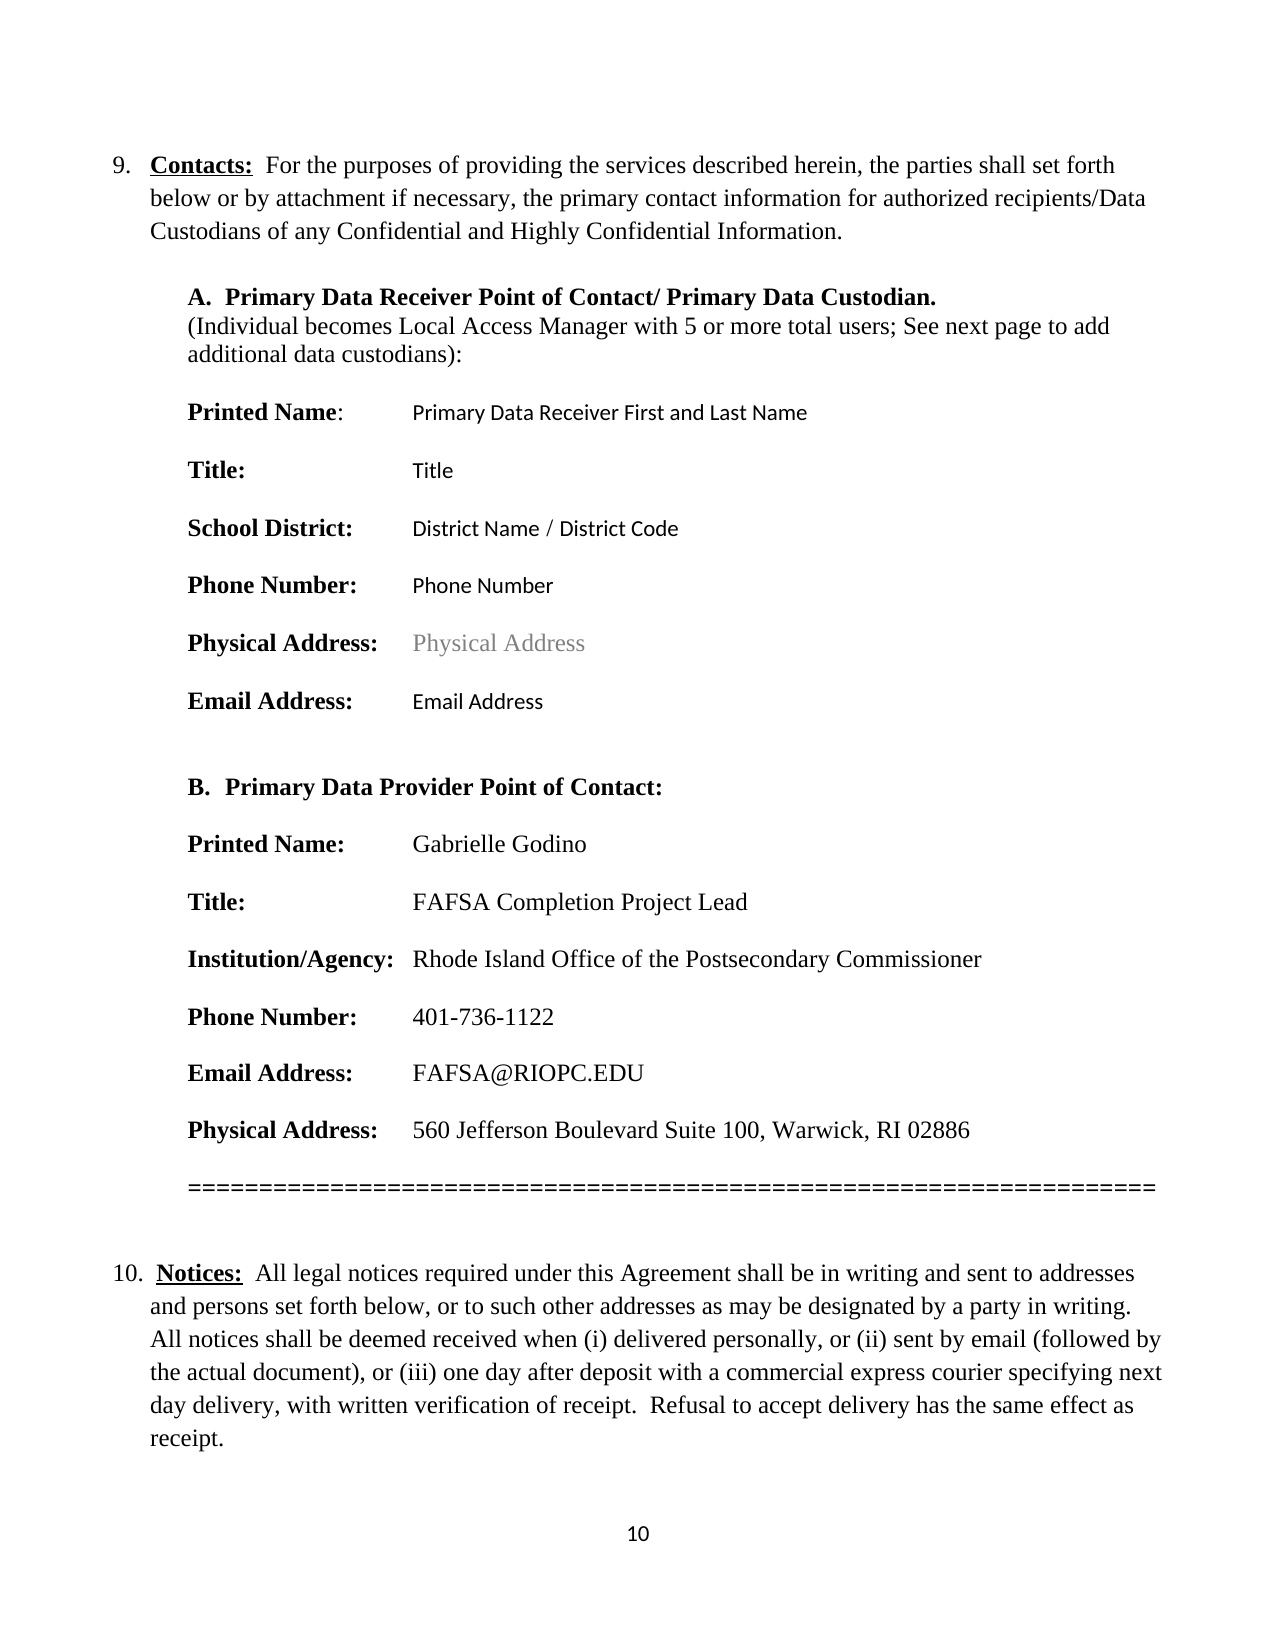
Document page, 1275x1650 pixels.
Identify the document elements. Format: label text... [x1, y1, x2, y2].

list Primary Data Provider Point of Contact: [187, 772, 1162, 800]
text Printed Name: [187, 397, 1162, 426]
text Title: [187, 455, 1162, 484]
text 10. Notices: All legal notices required under this Agreement shall be in writing and sent to addresses and persons set forth below, or to such other addresses as may be designated by a party in writing. All notices shall be deemed received when (i) delivered personally, or (ii) sent by email (followed by the actual document), or (iii) one day after deposit with a commercial express courier specifying next day delivery, with written verification of receipt. Refusal to accept delivery has the same effect as receipt. [112, 1258, 1162, 1452]
text Physical Address: [187, 628, 1162, 657]
text School District: / [187, 513, 1162, 542]
text Email Address: FAFSA@RIOPC.EDU [187, 1058, 1162, 1115]
text (Individual becomes Local Access Manager with 5 or more total users; See next page to add additional data custodians): [187, 311, 1162, 368]
text Institution/Agency: Rhode Island Office of the Postsecondary Commissioner [187, 944, 1162, 973]
text Physical Address: 560 Jefferson Boulevard Suite 100, Warwick, RI 02886 [187, 1115, 1162, 1144]
list Primary Data Receiver Point of Contact/ Primary Data Custodian. [187, 282, 1162, 311]
text Printed Name: Gabrielle Godino [187, 829, 1162, 858]
text ==================================================================== [187, 1173, 1162, 1258]
text Phone Number: [187, 571, 1162, 599]
text Phone Number: 401-736-1122 [187, 1002, 1162, 1058]
text Title: FAFSA Completion Project Lead [187, 887, 1162, 915]
text Email Address: [187, 686, 1162, 743]
text 9. Contacts: For the purposes of providing the services described herein, the parties shall set forth below or by attachment if necessary, the primary contact information for authorized recipients/Data Custodians of any Confidential and Highly Confidential Information. [112, 150, 1162, 245]
